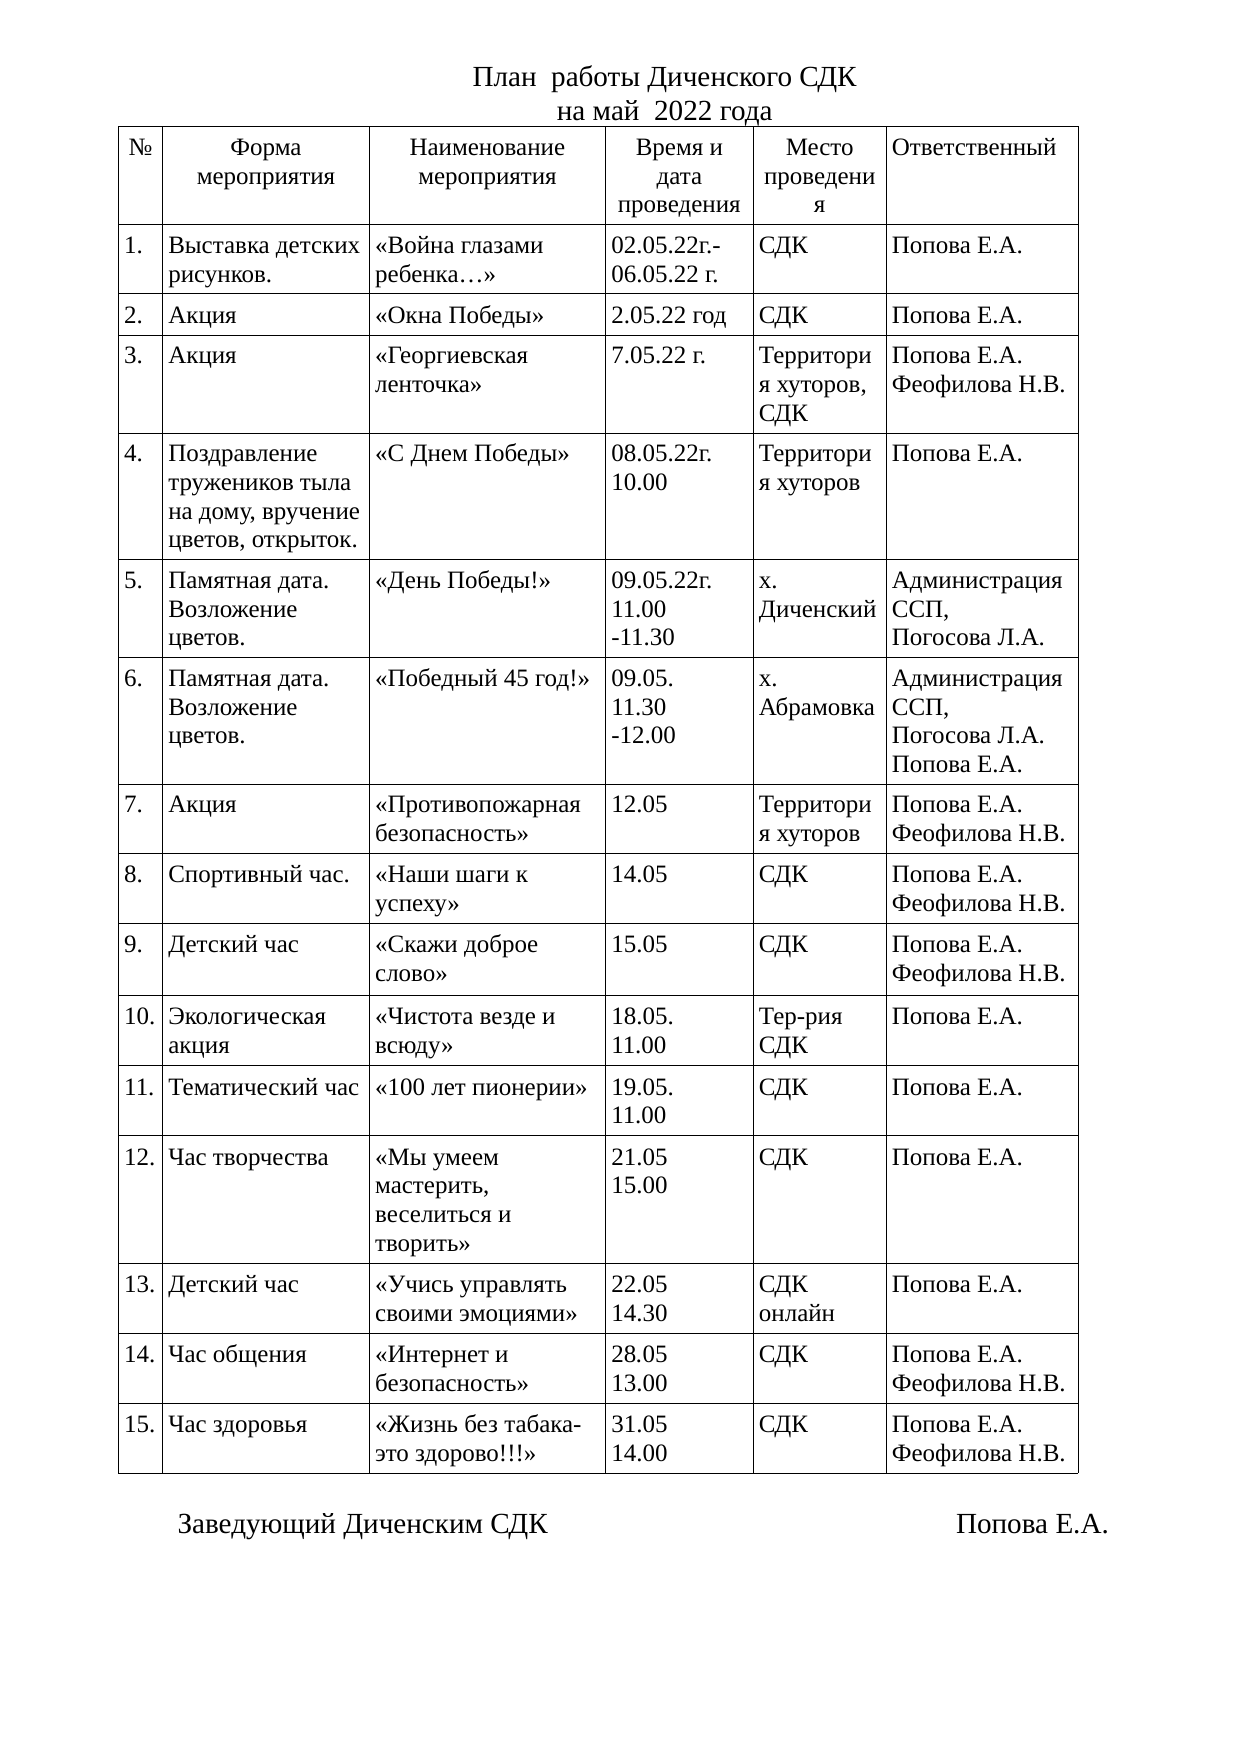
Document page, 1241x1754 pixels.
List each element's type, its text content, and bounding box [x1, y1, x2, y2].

table_cell «День Победы!» [370, 560, 605, 657]
table_cell 8. [119, 854, 162, 923]
text План работы Диченского СДК [177, 59, 1152, 93]
table_header Форма мероприятия [163, 127, 369, 224]
table_cell 18.05. 11.00 [606, 996, 753, 1065]
table_cell Попова Е.А. Феофилова Н.В. [887, 785, 1078, 853]
table_cell Тематический час [163, 1066, 369, 1135]
table_cell СДК [754, 225, 886, 293]
table_cell Территория хуторов [754, 434, 886, 559]
text Заведующий Диченским СДК Попова Е.А. [177, 1506, 1152, 1540]
table_cell 14. [119, 1334, 162, 1402]
table_cell 22.05 14.30 [606, 1264, 753, 1332]
table_cell Территория хуторов [754, 785, 886, 853]
table_cell «Мы умеем мастерить, веселиться и творить» [370, 1136, 605, 1262]
table_cell 13. [119, 1264, 162, 1332]
table_cell «Чистота везде и всюду» [370, 996, 605, 1065]
table_cell Спортивный час. [163, 854, 369, 923]
table_cell Акция [163, 294, 369, 334]
table_cell Попова Е.А. [887, 996, 1078, 1065]
table_cell «С Днем Победы» [370, 434, 605, 559]
table_cell 10. [119, 996, 162, 1065]
table_cell «Победный 45 год!» [370, 658, 605, 784]
table_cell Попова Е.А. [887, 1066, 1078, 1135]
table_cell Попова Е.А. [887, 1136, 1078, 1262]
table_cell Памятная дата. Возложение цветов. [163, 658, 369, 784]
table_cell «Георгиевская ленточка» [370, 336, 605, 432]
table_cell Поздравление тружеников тыла на дому, вручение цветов, открыток. [163, 434, 369, 559]
table_cell «Окна Победы» [370, 294, 605, 334]
table_cell Попова Е.А. Феофилова Н.В. [887, 1404, 1078, 1472]
table_cell СДК [754, 1066, 886, 1135]
table_cell 09.05.22г. 11.00 -11.30 [606, 560, 753, 657]
table_cell х. Абрамовка [754, 658, 886, 784]
table_cell 2. [119, 294, 162, 334]
table_cell Попова Е.А. [887, 434, 1078, 559]
table_cell Выставка детских рисунков. [163, 225, 369, 293]
table_cell 1. [119, 225, 162, 293]
table_cell Попова Е.А. [887, 225, 1078, 293]
table_cell Акция [163, 785, 369, 853]
table_cell Тер-рия СДК [754, 996, 886, 1065]
table_header Время и дата проведения [606, 127, 753, 224]
table_cell 12.05 [606, 785, 753, 853]
table_cell Администрация ССП, Погосова Л.А. Попова Е.А. [887, 658, 1078, 784]
table_cell Попова Е.А. Феофилова Н.В. [887, 854, 1078, 923]
table_cell 09.05. 11.30 -12.00 [606, 658, 753, 784]
table_cell СДК [754, 1136, 886, 1262]
text на май 2022 года [177, 93, 1152, 126]
table_cell Администрация ССП, Погосова Л.А. [887, 560, 1078, 657]
table_cell 7. [119, 785, 162, 853]
table_cell 4. [119, 434, 162, 559]
table_cell Экологическая акция [163, 996, 369, 1065]
table_cell Акция [163, 336, 369, 432]
table_header Наименование мероприятия [370, 127, 605, 224]
table_cell Час здоровья [163, 1404, 369, 1472]
table_cell «100 лет пионерии» [370, 1066, 605, 1135]
table_cell Попова Е.А. Феофилова Н.В. [887, 924, 1078, 995]
table_cell 08.05.22г. 10.00 [606, 434, 753, 559]
table_cell «Интернет и безопасность» [370, 1334, 605, 1402]
table_cell 15. [119, 1404, 162, 1472]
table_cell «Жизнь без табака- это здорово!!!» [370, 1404, 605, 1472]
table_header Место проведения [754, 127, 886, 224]
table_header № [119, 127, 162, 224]
table_cell 5. [119, 560, 162, 657]
table_cell Детский час [163, 924, 369, 995]
table_cell Попова Е.А. Феофилова Н.В. [887, 336, 1078, 432]
table_cell «Противопожарная безопасность» [370, 785, 605, 853]
table_cell 2.05.22 год [606, 294, 753, 334]
table_cell Попова Е.А. Феофилова Н.В. [887, 1334, 1078, 1402]
table_cell «Скажи доброе слово» [370, 924, 605, 995]
table_cell Детский час [163, 1264, 369, 1332]
table_cell х. Диченский [754, 560, 886, 657]
table_cell СДК [754, 854, 886, 923]
table_cell «Наши шаги к успеху» [370, 854, 605, 923]
table_cell 3. [119, 336, 162, 432]
table_cell 28.05 13.00 [606, 1334, 753, 1402]
table_cell 21.05 15.00 [606, 1136, 753, 1262]
table_cell 31.05 14.00 [606, 1404, 753, 1472]
table_cell Попова Е.А. [887, 1264, 1078, 1332]
table_cell Памятная дата. Возложение цветов. [163, 560, 369, 657]
table_cell 12. [119, 1136, 162, 1262]
table_cell 15.05 [606, 924, 753, 995]
table_header Ответственный [887, 127, 1078, 224]
table_cell Территория хуторов, СДК [754, 336, 886, 432]
table_cell СДК [754, 924, 886, 995]
table_cell Час общения [163, 1334, 369, 1402]
table_cell 11. [119, 1066, 162, 1135]
table_cell 02.05.22г.- 06.05.22 г. [606, 225, 753, 293]
table_cell СДК онлайн [754, 1264, 886, 1332]
table_cell 14.05 [606, 854, 753, 923]
table_cell Час творчества [163, 1136, 369, 1262]
table_cell 6. [119, 658, 162, 784]
table_cell 9. [119, 924, 162, 995]
table_cell «Война глазами ребенка…» [370, 225, 605, 293]
table_cell 7.05.22 г. [606, 336, 753, 432]
table_cell 19.05. 11.00 [606, 1066, 753, 1135]
table_cell СДК [754, 294, 886, 334]
table_cell «Учись управлять своими эмоциями» [370, 1264, 605, 1332]
table_cell СДК [754, 1334, 886, 1402]
table_cell Попова Е.А. [887, 294, 1078, 334]
table_cell СДК [754, 1404, 886, 1472]
